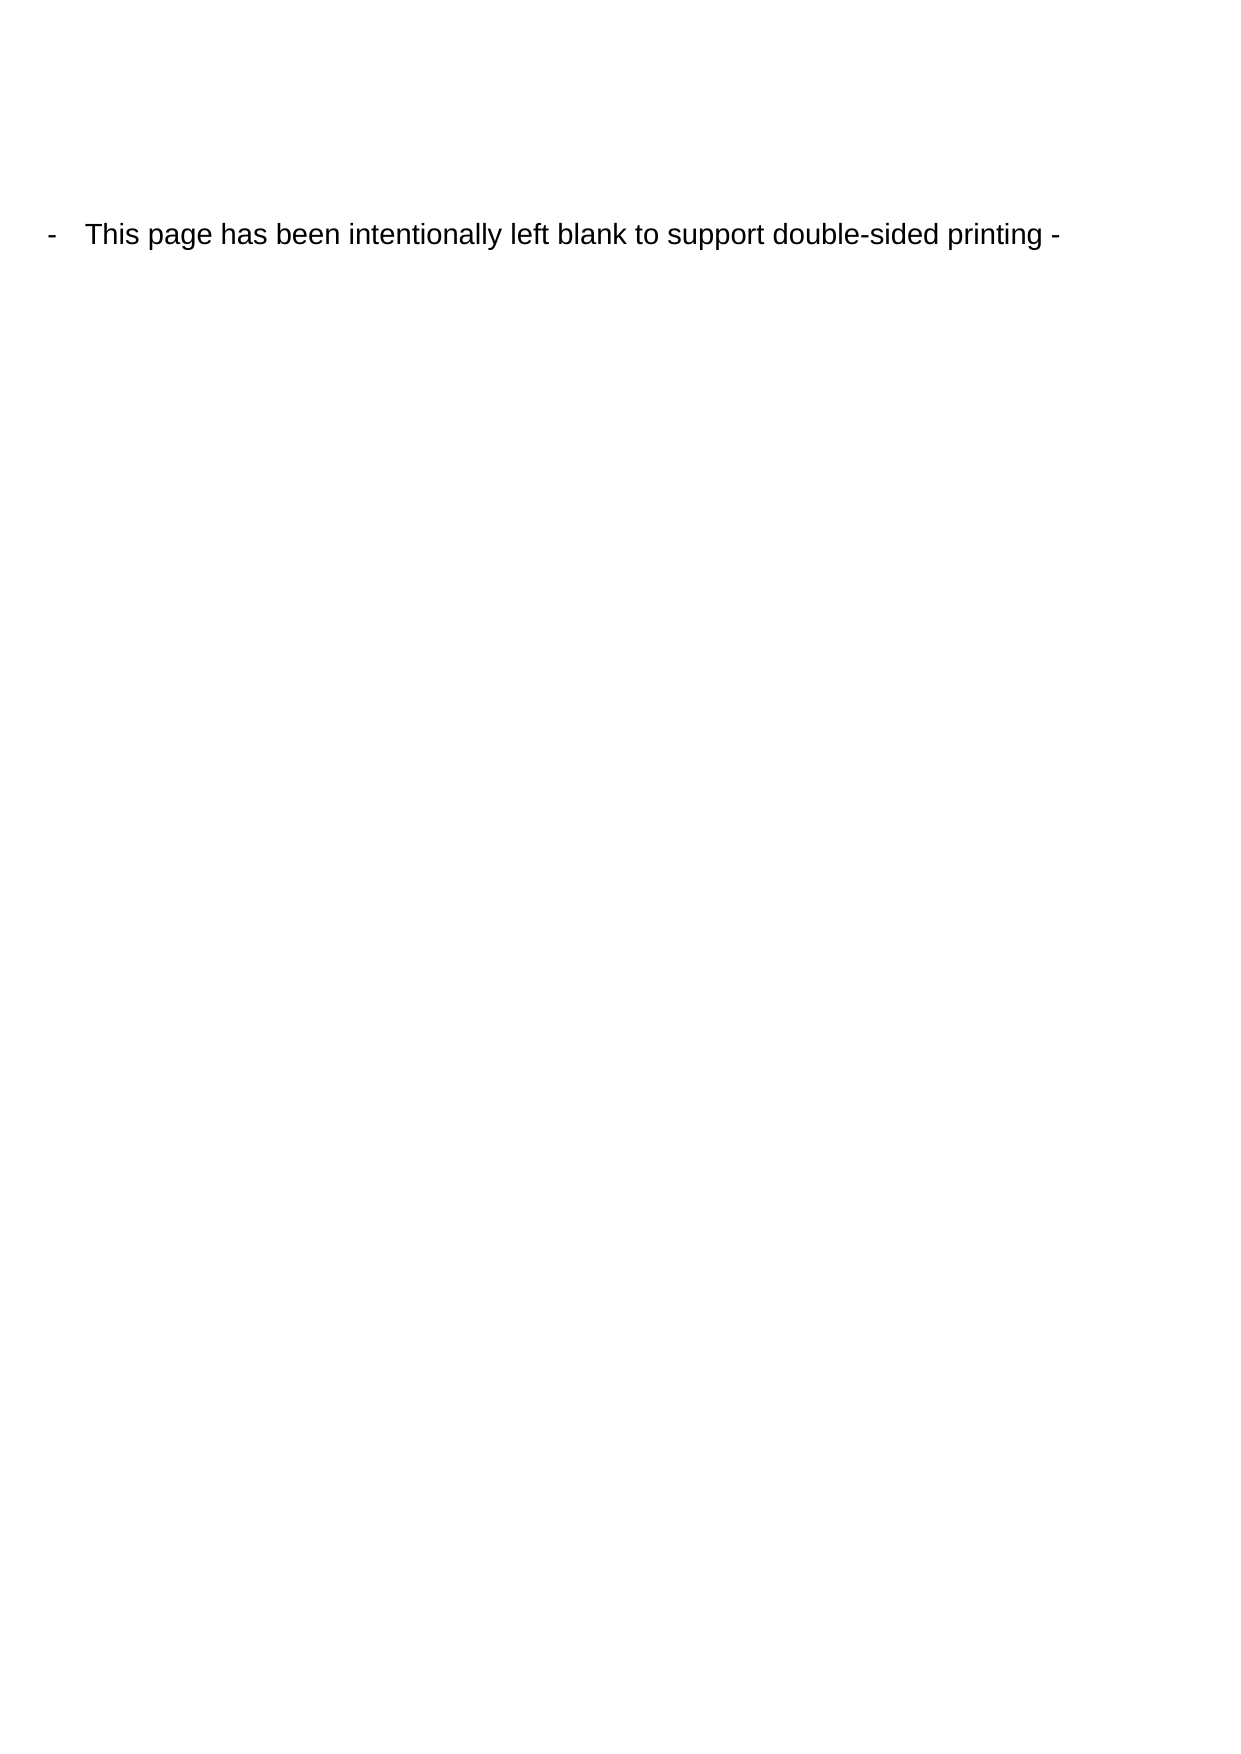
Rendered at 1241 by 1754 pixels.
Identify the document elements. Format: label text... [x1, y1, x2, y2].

list This page has been intentionally left blank to support double-sided printing - [19, 217, 1090, 251]
